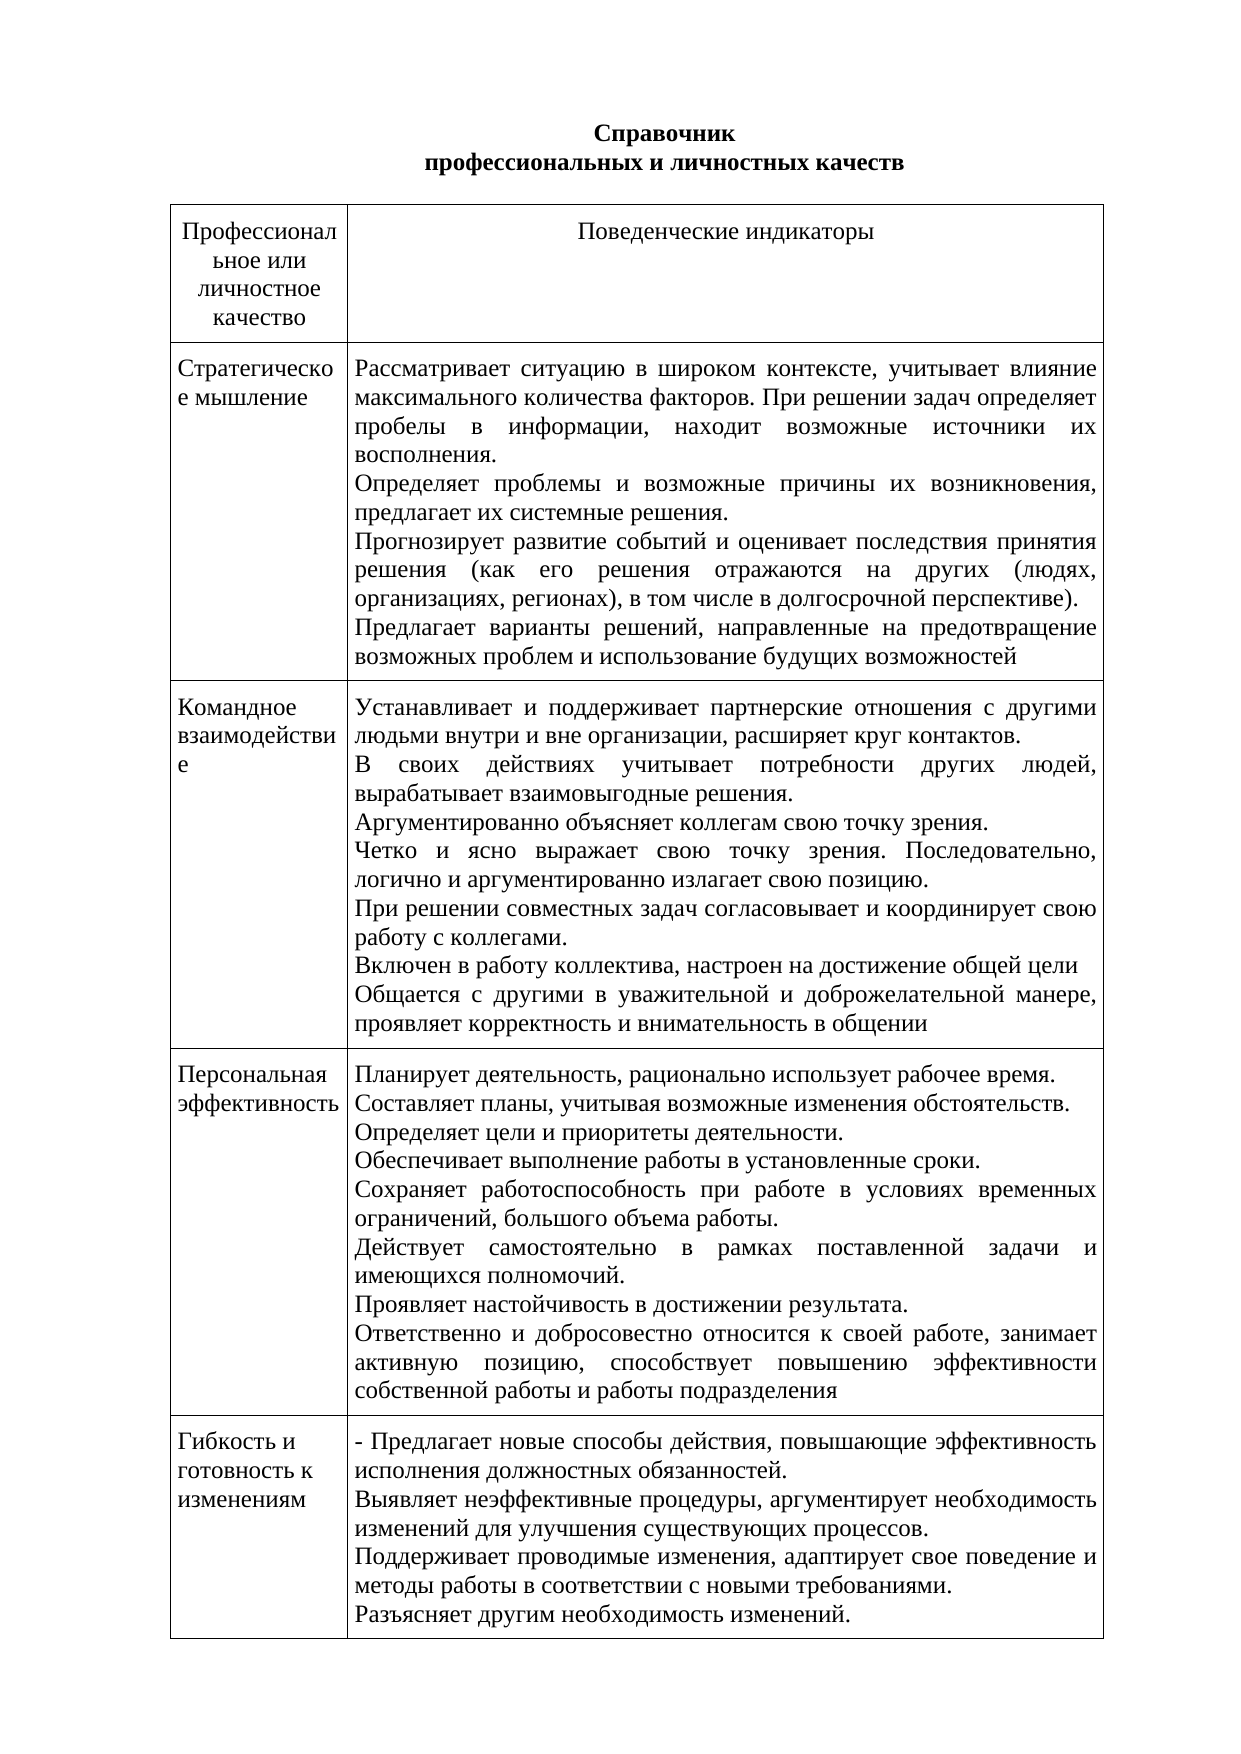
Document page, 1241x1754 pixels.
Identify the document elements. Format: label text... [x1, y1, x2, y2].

title Справочник [177, 118, 1152, 147]
table_cell Планирует деятельность, рационально использует рабочее время. Составляет планы, учитывая возможные изменения обстоятельств. Определяет цели и приоритеты деятельности. Обеспечивает выполнение работы в установленные сроки. Сохраняет работоспособность при работе в условиях временных ограничений, большого объема работы. Действует самостоятельно в рамках поставленной задачи и имеющихся полномочий. Проявляет настойчивость в достижении результата. Ответственно и добросовестно относится к своей работе, занимает активную позицию, способствует повышению эффективности собственной работы и работы подразделения [348, 1049, 1103, 1415]
table_cell Устанавливает и поддерживает партнерские отношения с другими людьми внутри и вне организации, расширяет круг контактов. В своих действиях учитывает потребности других людей, вырабатывает взаимовыгодные решения. Аргументированно объясняет коллегам свою точку зрения. Четко и ясно выражает свою точку зрения. Последовательно, логично и аргументированно излагает свою позицию. При решении совместных задач согласовывает и координирует свою работу с коллегами. Включен в работу коллектива, настроен на достижение общей цели Общается с другими в уважительной и доброжелательной манере, проявляет корректность и внимательность в общении [348, 681, 1103, 1047]
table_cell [171, 1416, 347, 1638]
table_cell Стратегическое мышление [171, 343, 347, 680]
table_header Профессиональное или личностное качество [171, 205, 347, 342]
title профессиональных и личностных качеств [177, 147, 1152, 176]
table_cell Рассматривает ситуацию в широком контексте, учитывает влияние максимального количества факторов. При решении задач определяет пробелы в информации, находит возможные источники их восполнения. Определяет проблемы и возможные причины их возникновения, предлагает их системные решения. Прогнозирует развитие событий и оценивает последствия принятия решения (как его решения отражаются на других (людях, организациях, регионах), в том числе в долгосрочной перспективе). Предлагает варианты решений, направленные на предотвращение возможных проблем и использование будущих возможностей [348, 343, 1103, 680]
table_cell Персональная эффективность [171, 1049, 347, 1415]
table_header Поведенческие индикаторы [348, 205, 1103, 342]
table_cell Командное взаимодействие [171, 681, 347, 1047]
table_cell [348, 1416, 1103, 1638]
